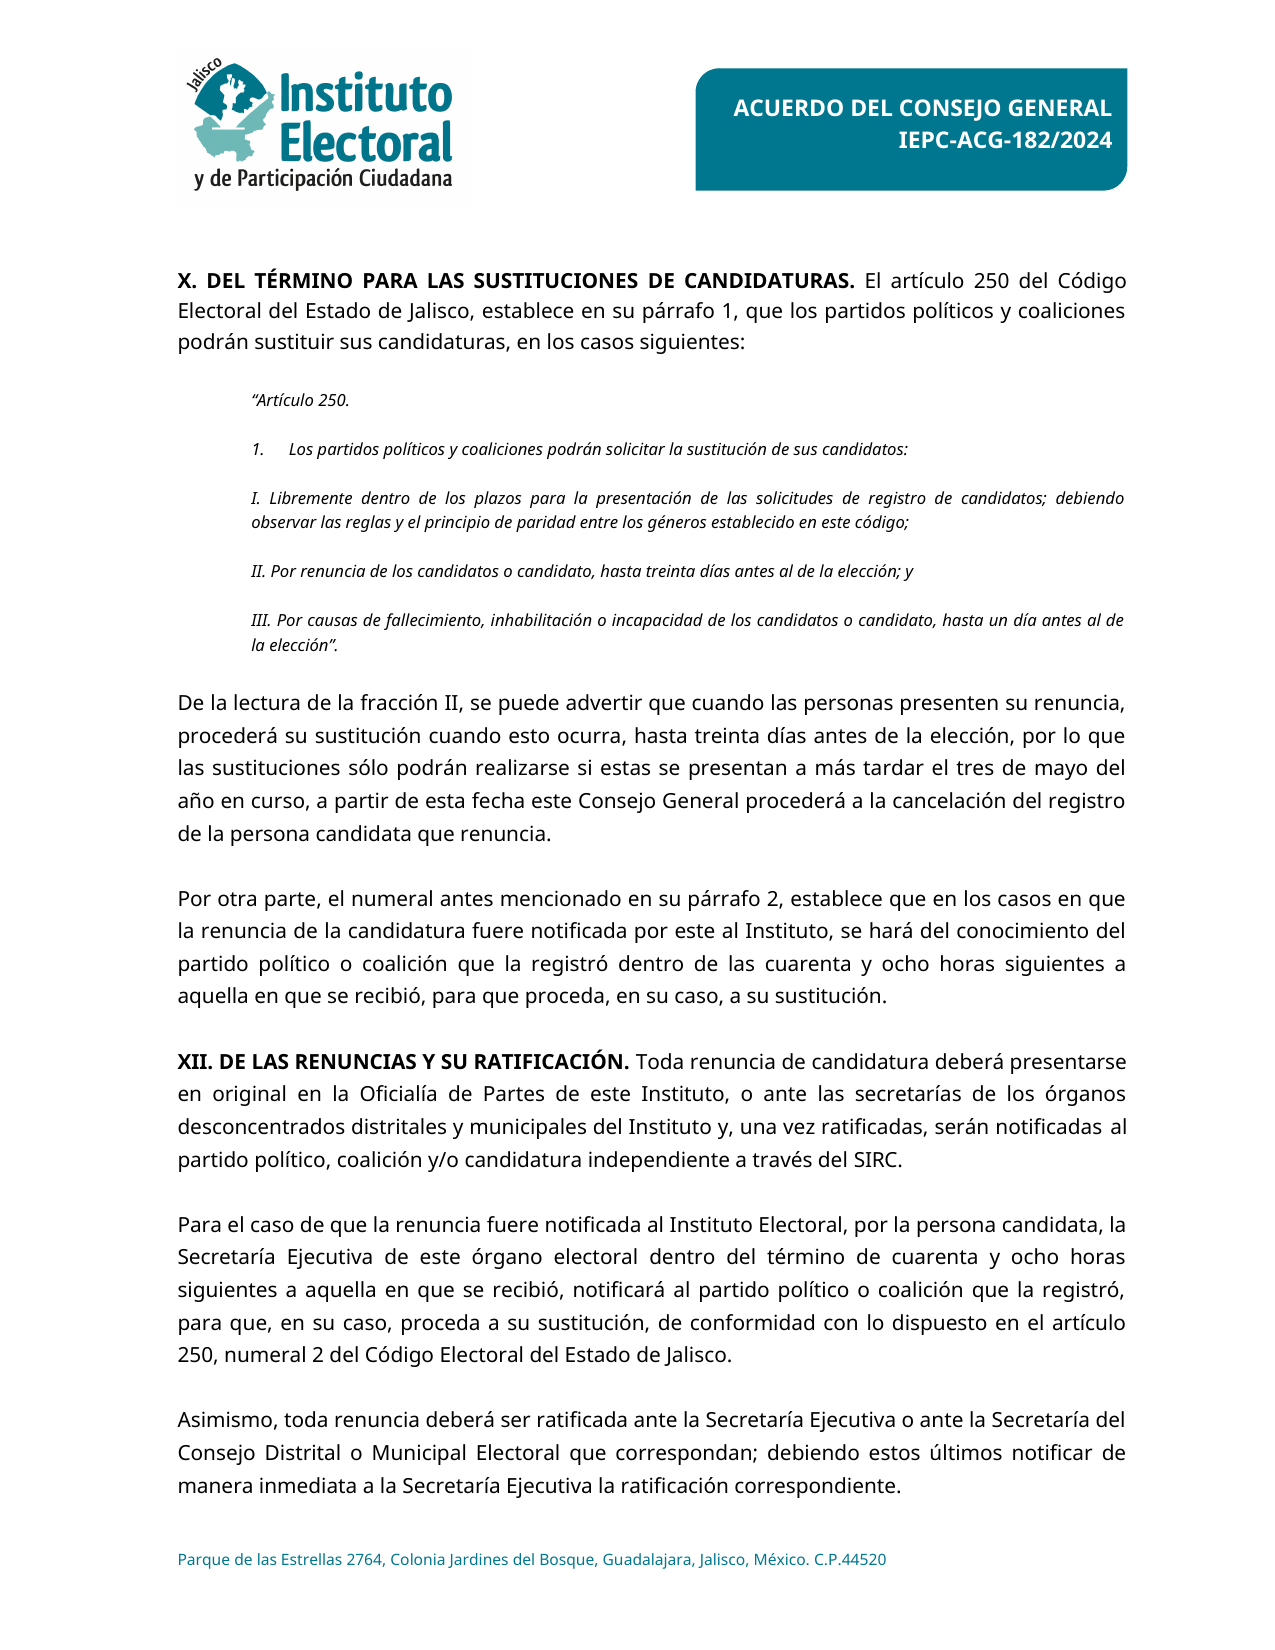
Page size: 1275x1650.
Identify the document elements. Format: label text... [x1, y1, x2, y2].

text De la lectura de la fracción II, se puede advertir que cuando las personas presenten su renuncia, procederá su sustitución cuando esto ocurra, hasta treinta días antes de la elección, por lo que las sustituciones sólo podrán realizarse si estas se presentan a más tardar el tres de mayo del año en curso, a partir de esta fecha este Consejo General procederá a la cancelación del registro de la persona candidata que renuncia. [177, 688, 1127, 847]
text XII. DE LAS RENUNCIAS Y SU RATIFICACIÓN. Toda renuncia de candidatura deberá presentarse en original en la Oficialía de Partes de este Instituto, o ante las secretarías de los órganos desconcentrados distritales y municipales del Instituto y, una vez ratificadas, serán notificadas al partido político, coalición y/o candidatura independiente a través del SIRC. [177, 1047, 1127, 1173]
text II. Por renuncia de los candidatos o candidato, hasta treinta días antes al de la elección; y [251, 560, 1127, 582]
list Los partidos políticos y coaliciones podrán solicitar la sustitución de sus candidatos: [251, 437, 1127, 460]
text I. Libremente dentro de los plazos para la presentación de las solicitudes de registro de candidatos; debiendo observar las reglas y el principio de paridad entre los géneros establecido en este código; [251, 486, 1127, 533]
text Por otra parte, el numeral antes mencionado en su párrafo 2, establece que en los casos en que la renuncia de la candidatura fuere notificada por este al Instituto, se hará del conocimiento del partido político o coalición que la registró dentro de las cuarenta y ocho horas siguientes a aquella en que se recibió, para que proceda, en su caso, a su sustitución. [177, 884, 1127, 1010]
text Para el caso de que la renuncia fuere notificada al Instituto Electoral, por la persona candidata, la Secretaría Ejecutiva de este órgano electoral dentro del término de cuarenta y ocho horas siguientes a aquella en que se recibió, notificará al partido político o coalición que la registró, para que, en su caso, proceda a su sustitución, de conformidad con lo dispuesto en el artículo 250, numeral 2 del Código Electoral del Estado de Jalisco. [177, 1210, 1127, 1369]
text III. Por causas de fallecimiento, inhabilitación o incapacidad de los candidatos o candidato, hasta un día antes al de la elección”. [251, 609, 1127, 656]
text Asimismo, toda renuncia deberá ser ratificada ante la Secretaría Ejecutiva o ante la Secretaría del Consejo Distrital o Municipal Electoral que correspondan; debiendo estos últimos notificar de manera inmediata a la Secretaría Ejecutiva la ratificación correspondiente. [177, 1406, 1127, 1499]
text “Artículo 250. [251, 388, 1127, 411]
picture [177, 47, 473, 206]
text X. DEL TÉRMINO PARA LAS SUSTITUCIONES DE CANDIDATURAS. El artículo 250 del Código Electoral del Estado de Jalisco, establece en su párrafo 1, que los partidos políticos y coaliciones podrán sustituir sus candidaturas, en los casos siguientes: [177, 266, 1127, 356]
